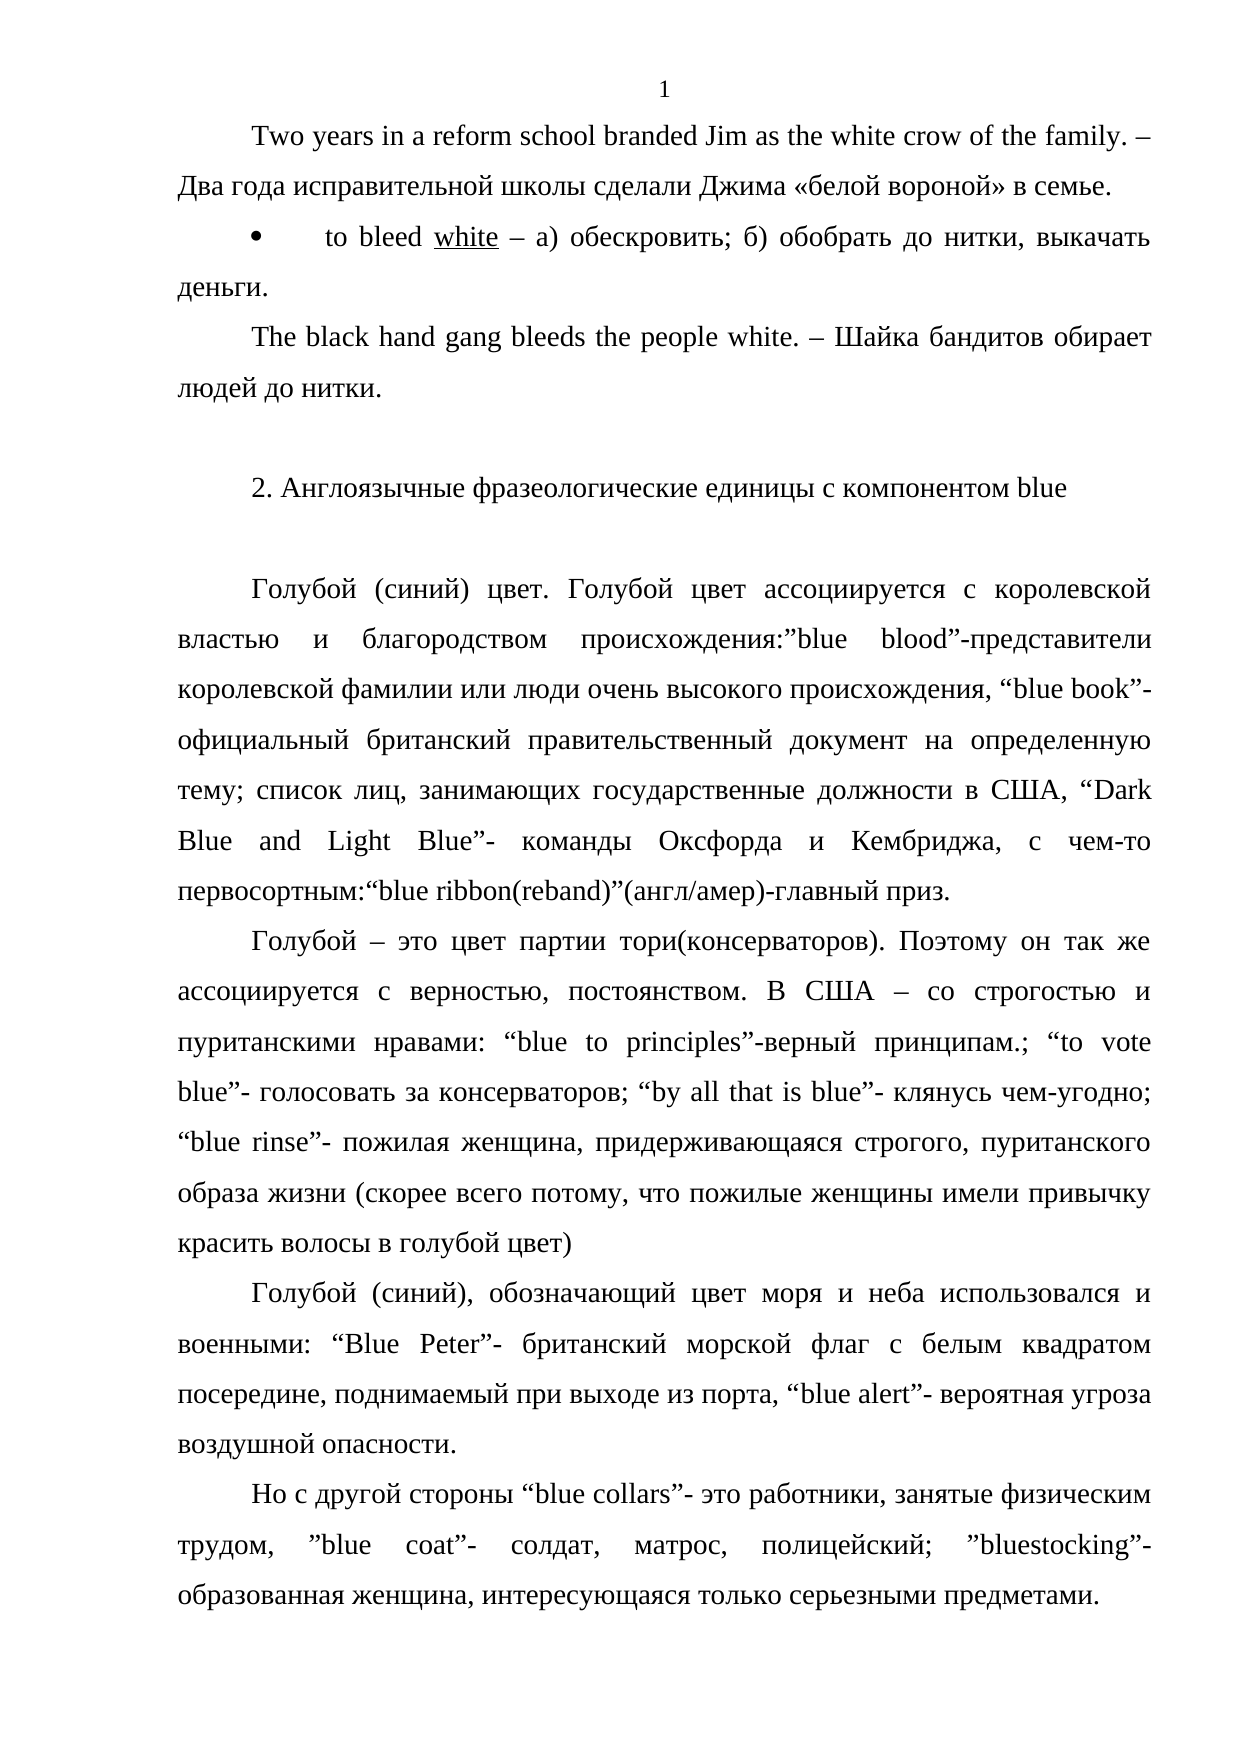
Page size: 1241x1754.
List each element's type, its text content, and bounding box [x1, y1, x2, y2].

text The black hand gang bleeds the people white. – Шайка бандитов обирает людей до нитки. [177, 319, 1152, 403]
text 2. Англоязычные фразеологические единицы с компонентом blue [177, 470, 1152, 504]
list to bleed white – а) обескровить; б) обобрать до нитки, выкачать деньги. [177, 219, 1152, 303]
text Голубой (синий) цвет. Голубой цвет ассоциируется с королевской властью и благородством происхождения:”blue blood”-представители королевской фамилии или люди очень высокого происхождения, “blue book”- официальный британский правительственный документ на определенную тему; список лиц, занимающих государственные должности в США, “Dark Blue and Light Blue”- команды Оксфорда и Кембриджа, с чем-то первосортным:“blue ribbon(reband)”(англ/амер)-главный приз. [177, 571, 1152, 906]
text Но с другой стороны “blue collars”- это работники, занятые физическим трудом, ”blue coat”- солдат, матрос, полицейский; ”bluestocking”- образованная женщина, интересующаяся только серьезными предметами. [177, 1477, 1152, 1611]
text Голубой (синий), обозначающий цвет моря и неба использовался и военными: “Blue Peter”- британский морской флаг с белым квадратом посередине, поднимаемый при выходе из порта, “blue alert”- вероятная угроза воздушной опасности. [177, 1275, 1152, 1460]
text Two years in a reform school branded Jim as the white crow of the family. – Два года исправительной школы сделали Джима «белой вороной» в семье. [177, 118, 1152, 202]
text Голубой – это цвет партии тори(консерваторов). Поэтому он так же ассоциируется с верностью, постоянством. В США – со строгостью и пуританскими нравами: “blue to principles”-верный принципам.; “to vote blue”- голосовать за консерваторов; “by all that is blue”- клянусь чем-угодно; “blue rinse”- пожилая женщина, придерживающаяся строгого, пуританского образа жизни (скорее всего потому, что пожилые женщины имели привычку красить волосы в голубой цвет) [177, 923, 1152, 1259]
